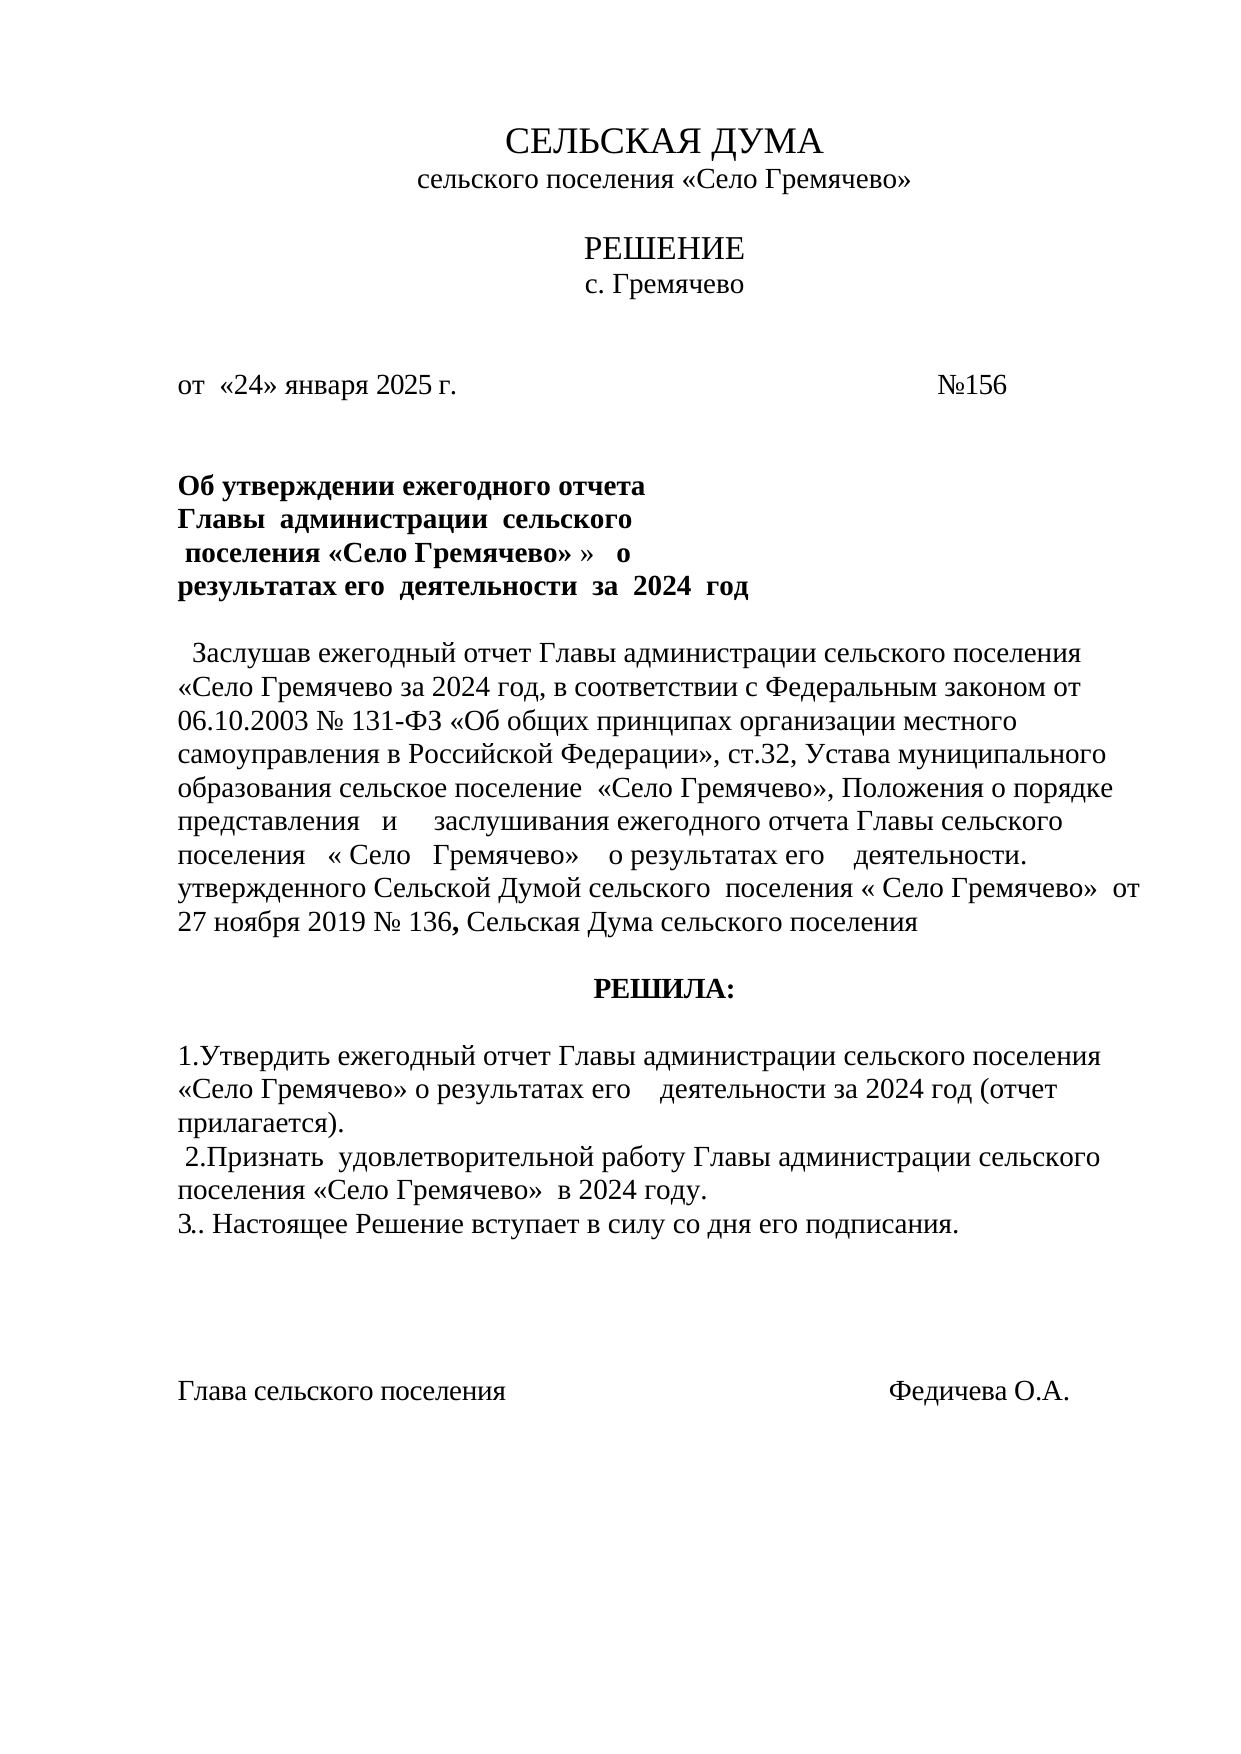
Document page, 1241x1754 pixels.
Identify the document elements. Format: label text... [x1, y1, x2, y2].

text 3.. Настоящее Решение вступает в силу со дня его подписания. [177, 1206, 1152, 1239]
text от «24» января 2025 г. №156 [177, 367, 1152, 434]
text с. Гремячево [177, 267, 1152, 300]
text результатах его деятельности за 2024 год [177, 568, 1152, 602]
text поселения «Село Гремячево» » о [177, 535, 1152, 568]
text Заслушав ежегодный отчет Главы администрации сельского поселения «Село Гремячево за 2024 год, в соответствии с Федеральным законом от 06.10.2003 № 131-ФЗ «Об общих принципах организации местного самоуправления в Российской Федерации», ст.32, Устава муниципального образования сельское поселение «Село Гремячево», Положения о порядке представления и заслушивания ежегодного отчета Главы сельского поселения « Село Гремячево» о результатах его деятельности. утвержденного Сельской Думой сельского поселения « Село Гремячево» от 27 ноября 2019 № 136, Сельская Дума сельского поселения [177, 636, 1152, 937]
text РЕШИЛА: [177, 971, 1152, 1004]
text сельского поселения «Село Гремячево» [177, 161, 1152, 195]
text Об утверждении ежегодного отчета [177, 468, 1152, 501]
text 2.Признать удовлетворительной работу Главы администрации сельского поселения «Село Гремячево» в 2024 году. [177, 1139, 1152, 1206]
text 1.Утвердить ежегодный отчет Главы администрации сельского поселения «Село Гремячево» о результатах его деятельности за 2024 год (отчет прилагается). [177, 1038, 1152, 1139]
text Глава сельского поселения Федичева О.А. [177, 1373, 1152, 1407]
text РЕШЕНИЕ [177, 228, 1152, 267]
text Главы администрации сельского [177, 501, 1152, 535]
text СЕЛЬСКАЯ ДУМА [177, 118, 1152, 161]
